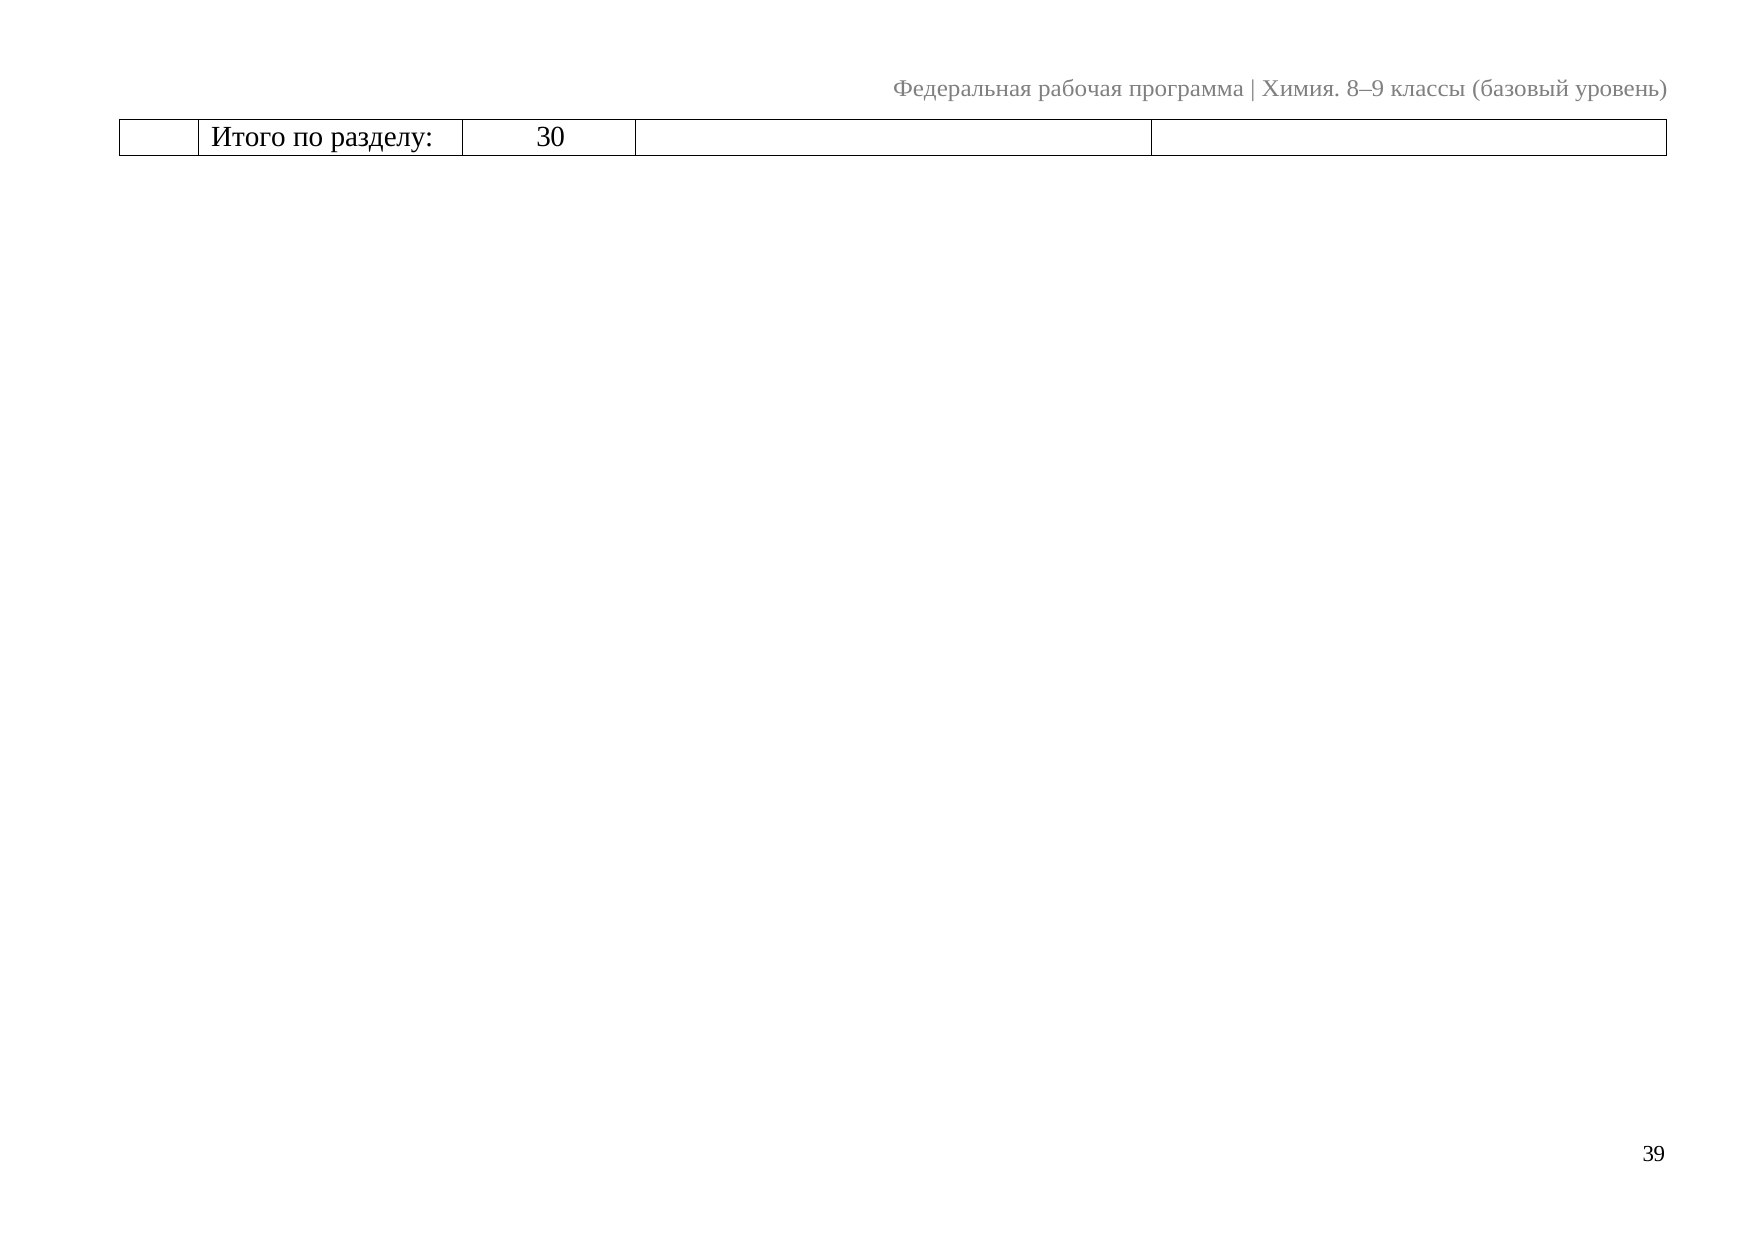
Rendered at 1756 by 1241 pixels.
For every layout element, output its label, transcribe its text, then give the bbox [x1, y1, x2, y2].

table_cell Итого по разделу: [199, 120, 462, 155]
table_cell 30 [463, 120, 635, 155]
table_cell [1152, 120, 1666, 155]
table_cell [120, 120, 198, 155]
table_cell [636, 120, 1151, 155]
